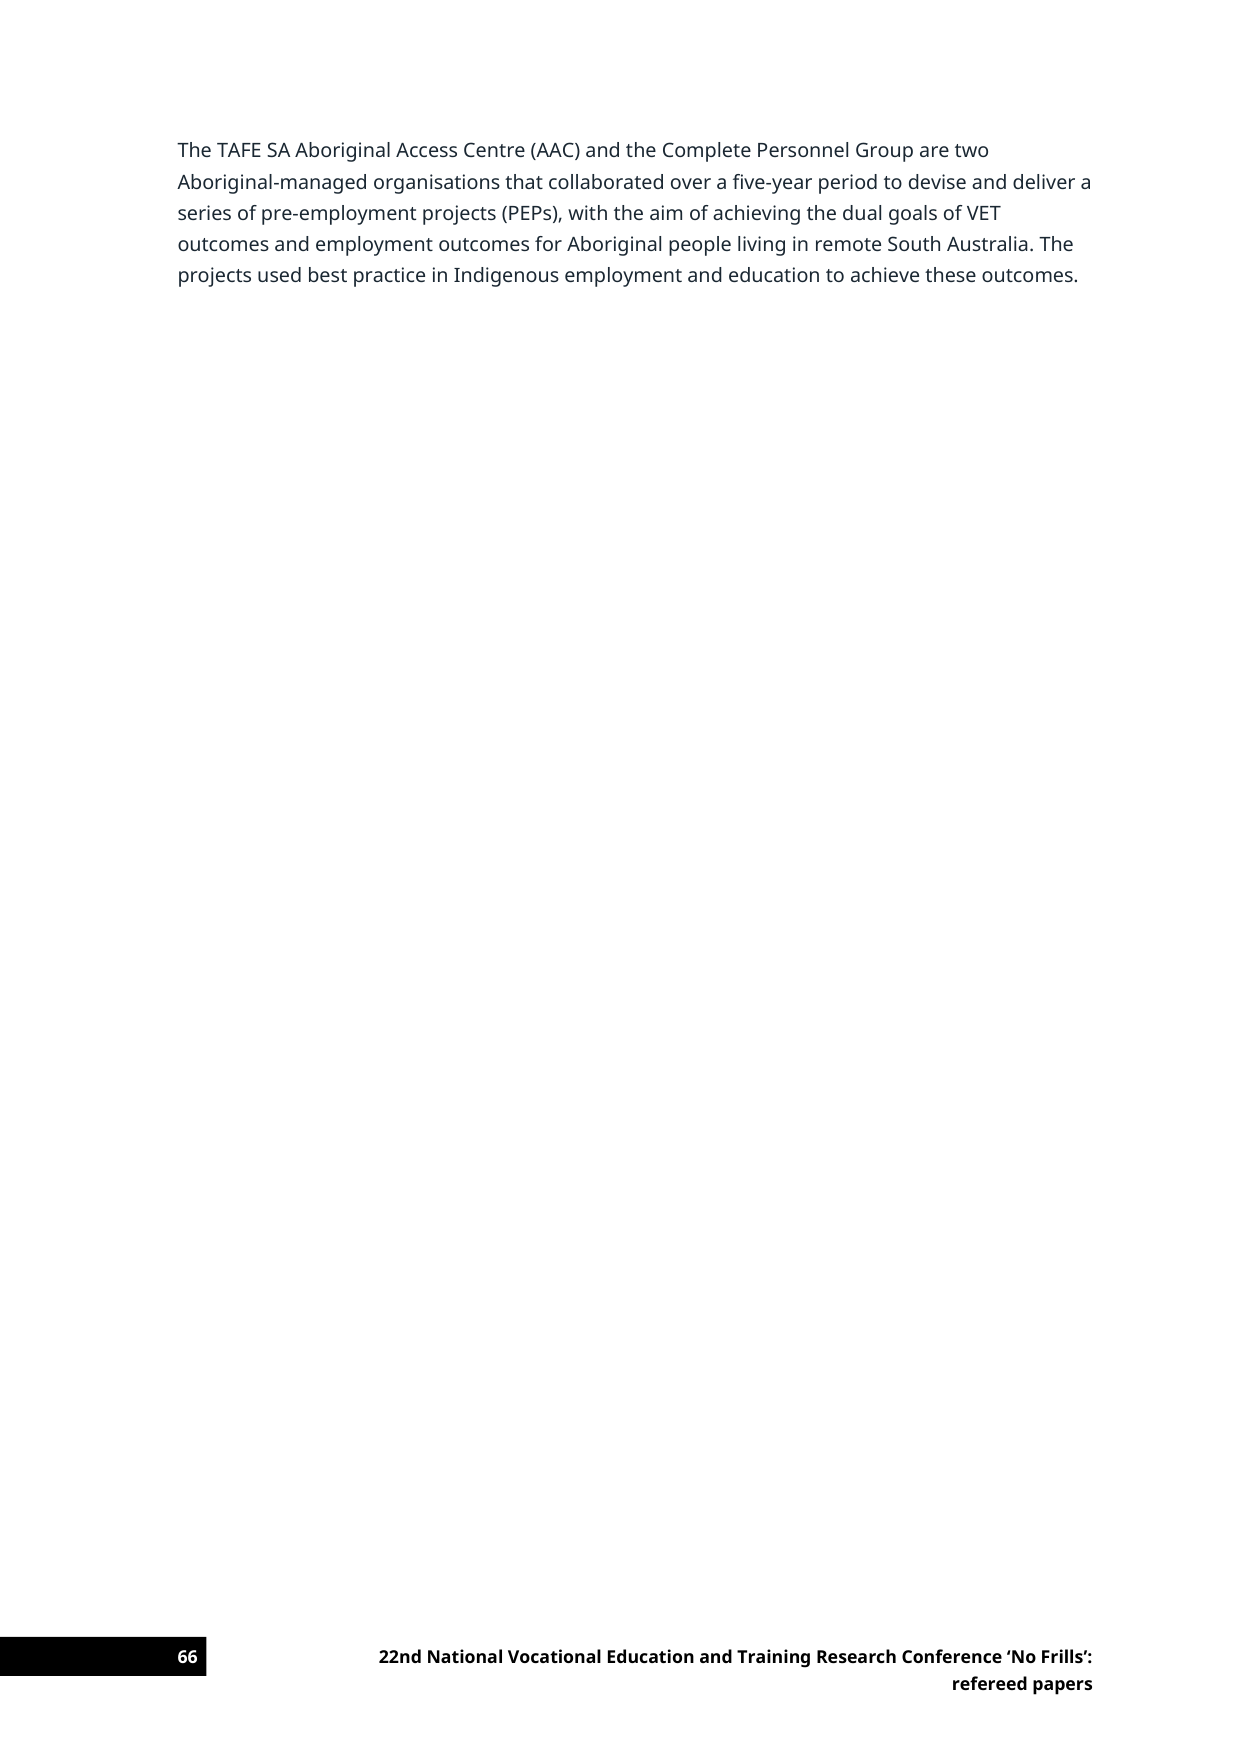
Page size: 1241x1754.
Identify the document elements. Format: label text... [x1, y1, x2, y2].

text The TAFE SA Aboriginal Access Centre (AAC) and the Complete Personnel Group are two Aboriginal-managed organisations that collaborated over a five-year period to devise and deliver a series of pre-employment projects (PEPs), with the aim of achieving the dual goals of VET outcomes and employment outcomes for Aboriginal people living in remote South Australia. The projects used best practice in Indigenous employment and education to achieve these outcomes. [177, 133, 1093, 289]
